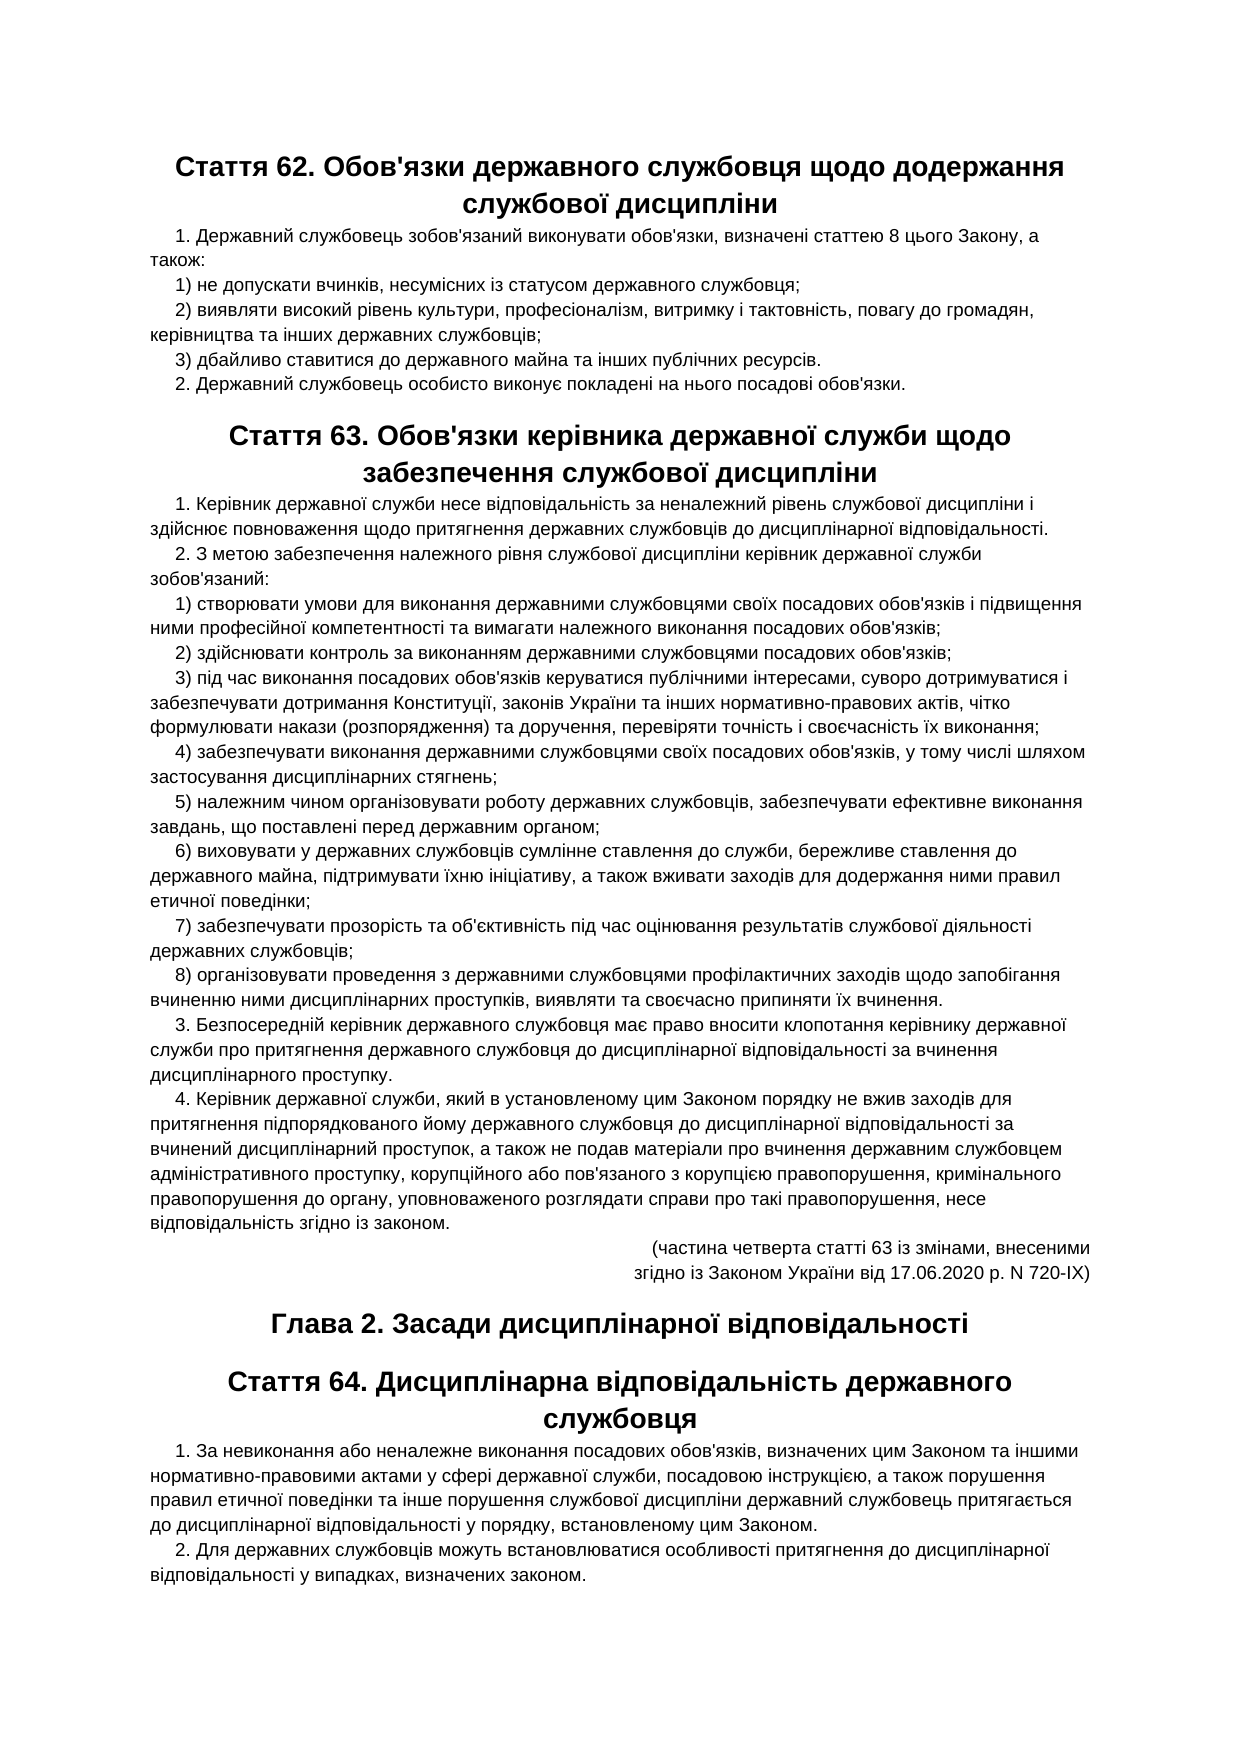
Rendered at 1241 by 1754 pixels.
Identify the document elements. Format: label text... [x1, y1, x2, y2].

subtitle Стаття 63. Обов'язки керівника державної служби щодо забезпечення службової дисципліни [150, 419, 1090, 488]
text 8) організовувати проведення з державними службовцями профілактичних заходів щодо запобігання вчиненню ними дисциплінарних проступків, виявляти та своєчасно припиняти їх вчинення. [150, 964, 1090, 1011]
text 2. Для державних службовців можуть встановлюватися особливості притягнення до дисциплінарної відповідальності у випадках, визначених законом. [150, 1539, 1090, 1585]
text (частина четверта статті 63 із змінами, внесеними згідно із Законом України від 17.06.2020 р. N 720-IX) [150, 1237, 1090, 1283]
text 4) забезпечувати виконання державними службовцями своїх посадових обов'язків, у тому числі шляхом застосування дисциплінарних стягнень; [150, 741, 1090, 787]
text 3) під час виконання посадових обов'язків керуватися публічними інтересами, суворо дотримуватися і забезпечувати дотримання Конституції, законів України та інших нормативно-правових актів, чітко формулювати накази (розпорядження) та доручення, перевіряти точність і своєчасність їх виконання; [150, 667, 1090, 738]
text 2. З метою забезпечення належного рівня службової дисципліни керівник державної служби зобов'язаний: [150, 543, 1090, 589]
text 1. Державний службовець зобов'язаний виконувати обов'язки, визначені статтею 8 цього Закону, а також: [150, 224, 1090, 271]
text 1. За невиконання або неналежне виконання посадових обов'язків, визначених цим Законом та іншими нормативно-правовими актами у сфері державної служби, посадовою інструкцією, а також порушення правил етичної поведінки та інше порушення службової дисципліни державний службовець притягається до дисциплінарної відповідальності у порядку, встановленому цим Законом. [150, 1440, 1090, 1536]
subtitle Стаття 62. Обов'язки державного службовця щодо додержання службової дисципліни [150, 150, 1090, 219]
text 2. Державний службовець особисто виконує покладені на нього посадові обов'язки. [150, 373, 1090, 395]
text 2) виявляти високий рівень культури, професіоналізм, витримку і тактовність, повагу до громадян, керівництва та інших державних службовців; [150, 299, 1090, 345]
text 1. Керівник державної служби несе відповідальність за неналежний рівень службової дисципліни і здійснює повноваження щодо притягнення державних службовців до дисциплінарної відповідальності. [150, 493, 1090, 539]
text 5) належним чином організовувати роботу державних службовців, забезпечувати ефективне виконання завдань, що поставлені перед державним органом; [150, 791, 1090, 837]
text 2) здійснювати контроль за виконанням державними службовцями посадових обов'язків; [150, 642, 1090, 663]
text 3) дбайливо ставитися до державного майна та інших публічних ресурсів. [150, 348, 1090, 370]
text 3. Безпосередній керівник державного службовця має право вносити клопотання керівнику державної служби про притягнення державного службовця до дисциплінарної відповідальності за вчинення дисциплінарного проступку. [150, 1014, 1090, 1085]
subtitle Глава 2. Засади дисциплінарної відповідальності [150, 1307, 1090, 1340]
text 1) створювати умови для виконання державними службовцями своїх посадових обов'язків і підвищення ними професійної компетентності та вимагати належного виконання посадових обов'язків; [150, 592, 1090, 639]
text 7) забезпечувати прозорість та об'єктивність під час оцінювання результатів службової діяльності державних службовців; [150, 914, 1090, 961]
text 4. Керівник державної служби, який в установленому цим Законом порядку не вжив заходів для притягнення підпорядкованого йому державного службовця до дисциплінарної відповідальності за вчинений дисциплінарний проступок, а також не подав матеріали про вчинення державним службовцем адміністративного проступку, корупційного або пов'язаного з корупцією правопорушення, кримінального правопорушення до органу, уповноваженого розглядати справи про такі правопорушення, несе відповідальність згідно із законом. [150, 1088, 1090, 1234]
text 6) виховувати у державних службовців сумлінне ставлення до служби, бережливе ставлення до державного майна, підтримувати їхню ініціативу, а також вживати заходів для додержання ними правил етичної поведінки; [150, 840, 1090, 911]
text 1) не допускати вчинків, несумісних із статусом державного службовця; [150, 274, 1090, 296]
subtitle Стаття 64. Дисциплінарна відповідальність державного службовця [150, 1365, 1090, 1435]
